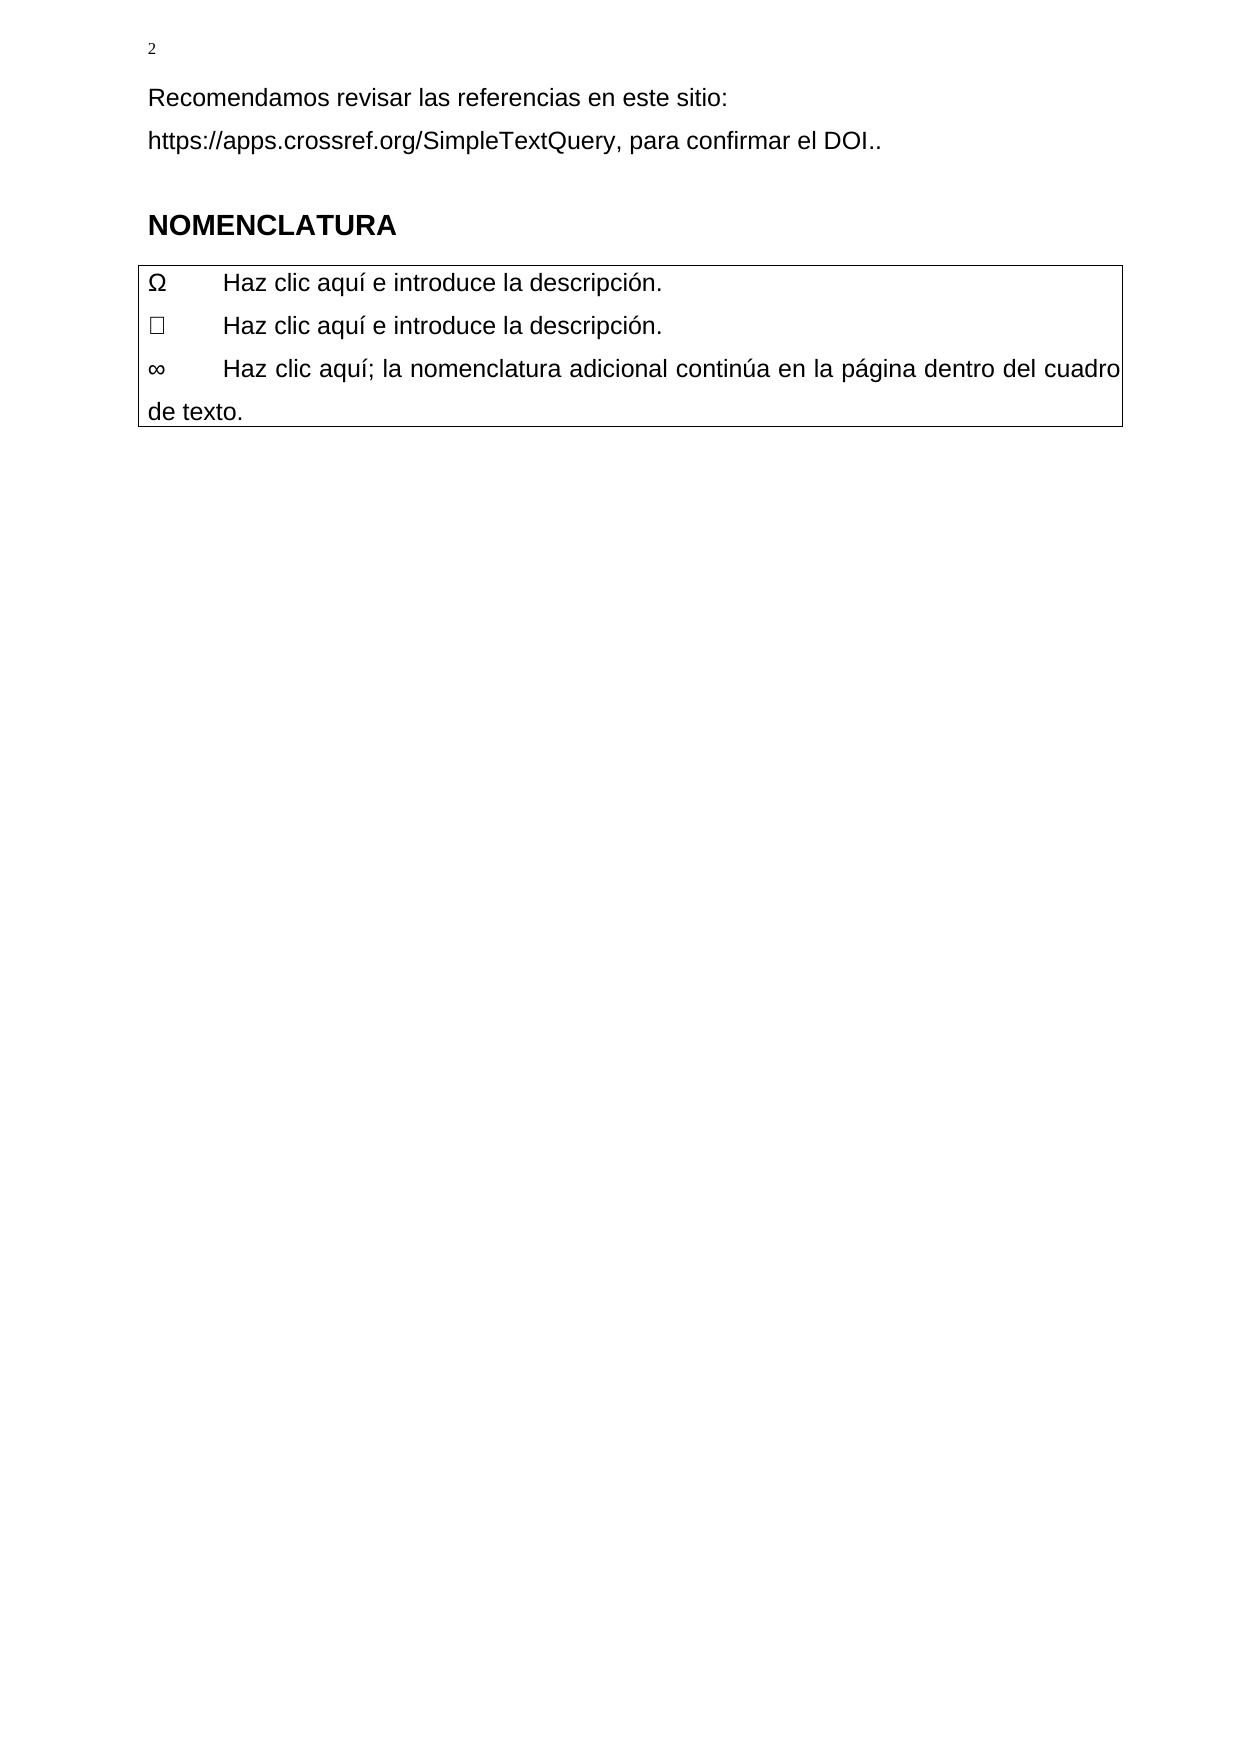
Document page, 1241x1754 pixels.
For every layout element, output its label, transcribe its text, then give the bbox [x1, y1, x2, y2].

subtitle NOMENCLATURA [148, 208, 1122, 242]
text  Haz clic aquí e introduce la descripción. [139, 308, 1122, 340]
text Ω Haz clic aquí e introduce la descripción. [139, 266, 1122, 297]
text ∞ Haz clic aquí; la nomenclatura adicional continúa en la página dentro del cuadro de texto. [139, 351, 1122, 426]
subtitle Recomendamos revisar las referencias en este sitio: https://apps.crossref.org/SimpleTextQuery, para confirmar el DOI.. [148, 83, 1122, 154]
